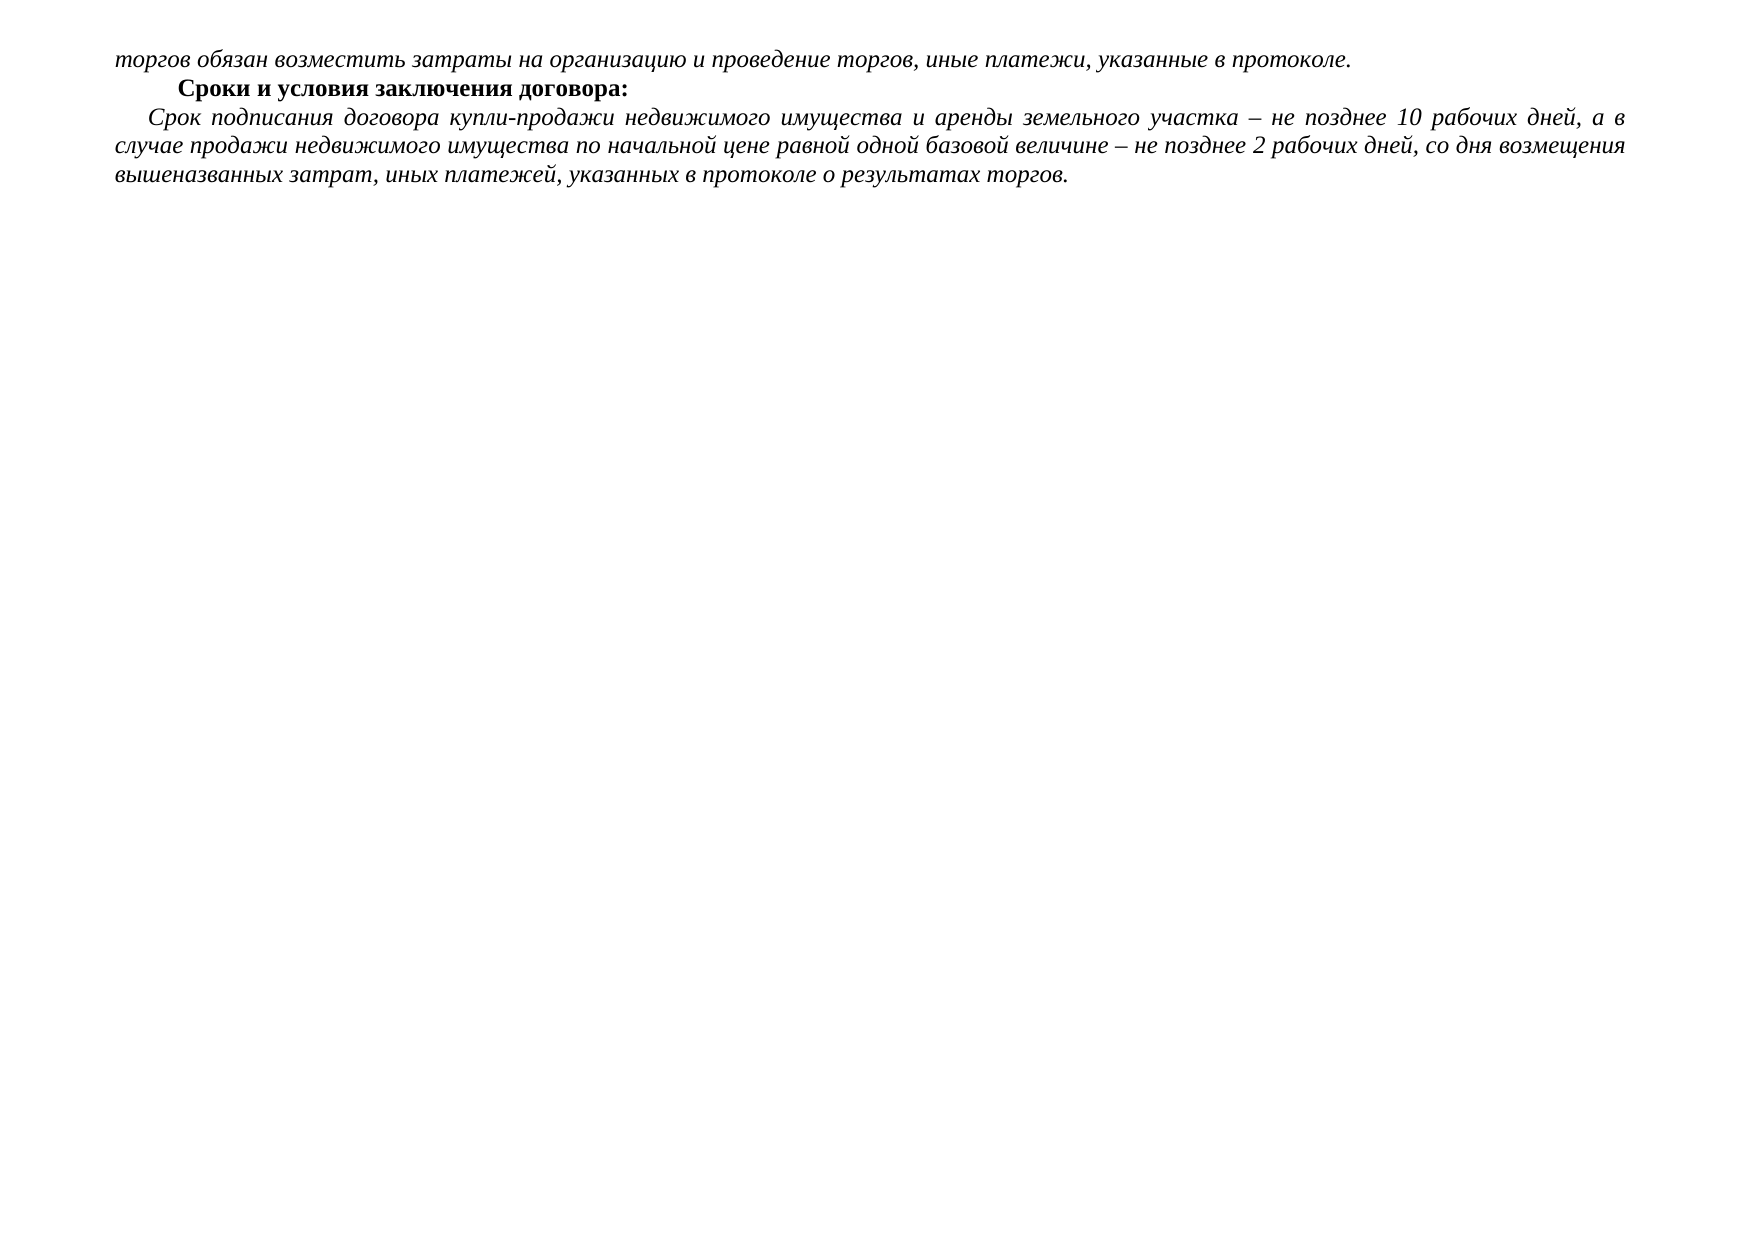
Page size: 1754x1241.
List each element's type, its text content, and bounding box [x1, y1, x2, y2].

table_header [103, 44, 1639, 73]
table_header Срок подписания договора купли-продажи недвижимого имущества и аренды земельного участка – не позднее 10 рабочих дней, а в случае продажи недвижимого имущества по начальной цене равной одной базовой величине – не позднее 2 рабочих дней, со дня возмещения вышеназванных затрат, иных платежей, указанных в протоколе о результатах торгов. [103, 102, 1639, 188]
text Сроки и условия заключения договора: [118, 73, 1636, 102]
